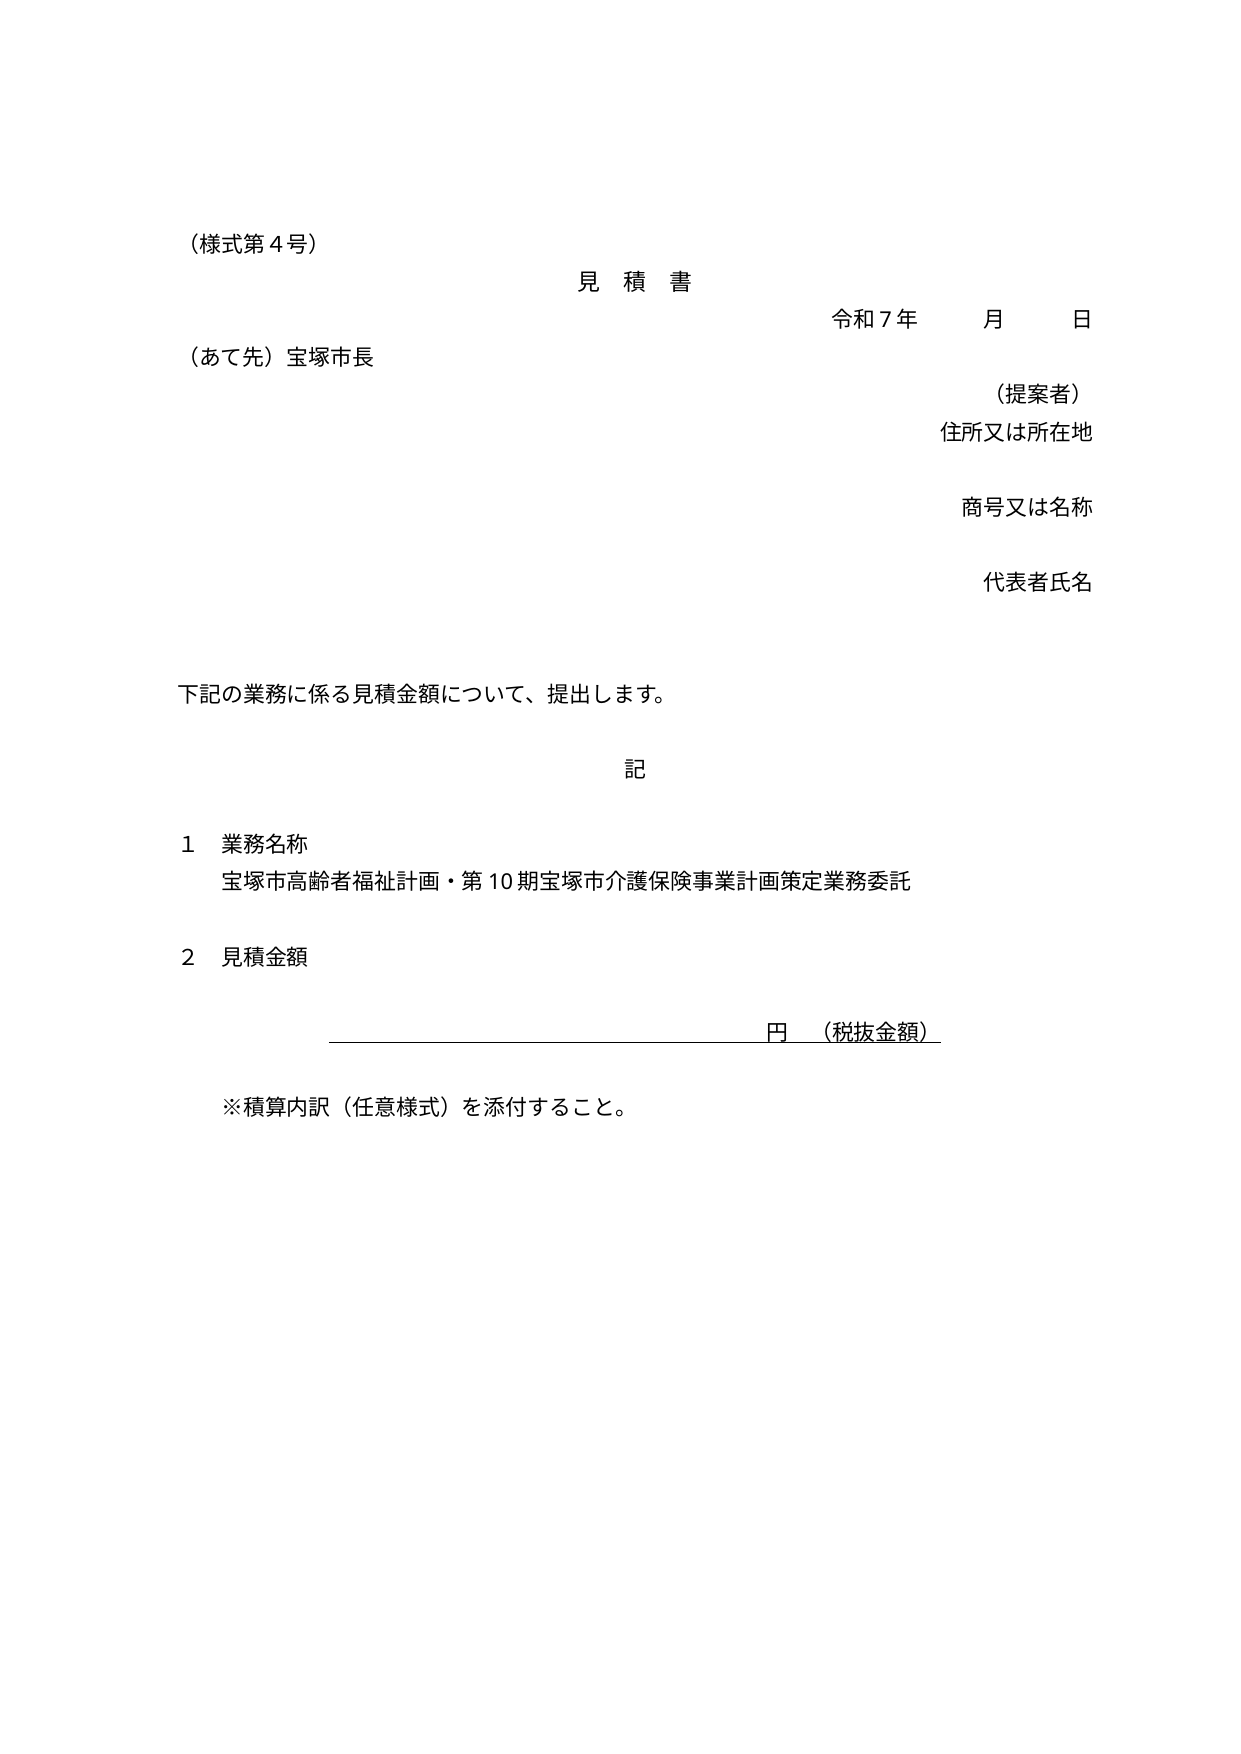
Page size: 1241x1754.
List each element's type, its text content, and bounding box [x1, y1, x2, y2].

text ２ 見積金額 [177, 937, 1093, 974]
text 商号又は名称 [177, 487, 1093, 524]
text 円 （税抜金額） [177, 1012, 1093, 1049]
text 見 積 書 [177, 262, 1093, 299]
text 代表者氏名 [177, 562, 1093, 599]
text 下記の業務に係る見積金額について、提出します。 [177, 674, 1093, 712]
text ※積算内訳（任意様式）を添付すること。 [177, 1087, 1093, 1124]
text 令和7年 月 日 [177, 299, 1093, 337]
text （提案者） [177, 374, 1093, 412]
subtitle 記 [177, 749, 1093, 787]
text １ 業務名称 [177, 824, 1093, 862]
text （様式第４号） [177, 224, 1093, 262]
text （あて先）宝塚市長 [177, 337, 1093, 374]
text 宝塚市高齢者福祉計画・第10期宝塚市介護保険事業計画策定業務委託 [177, 862, 1093, 899]
text 住所又は所在地 [177, 412, 1093, 449]
